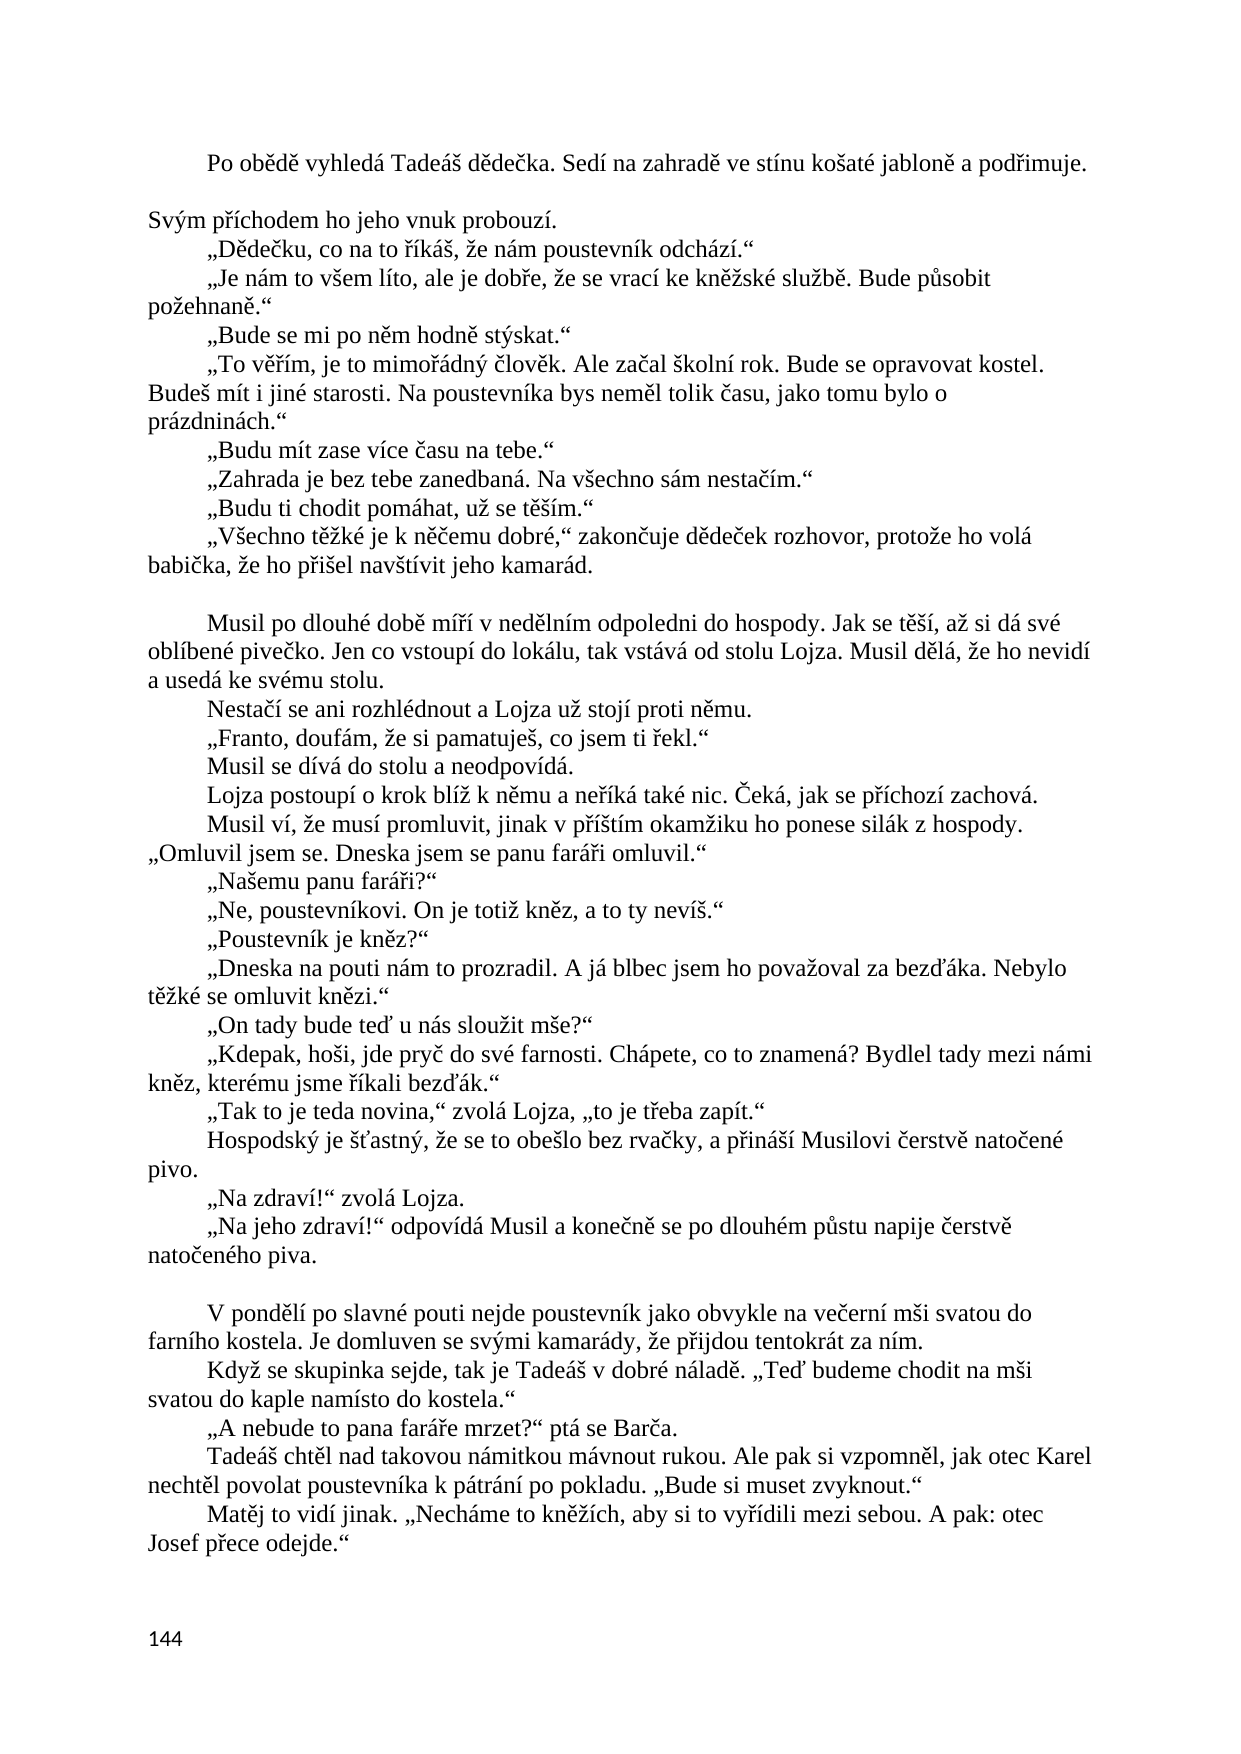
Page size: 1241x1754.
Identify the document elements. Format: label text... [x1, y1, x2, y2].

text Matěj to vidí jinak. „Necháme to kněžích, aby si to vyřídili mezi sebou. A pak: otec Josef přece odejde.“ [148, 1499, 1093, 1556]
text Nestačí se ani rozhlédnout a Lojza už stojí proti němu. [148, 694, 1093, 723]
text „Na zdraví!“ zvolá Lojza. [148, 1183, 1093, 1211]
text Po obědě vyhledá Tadeáš dědečka. Sedí na zahradě ve stínu košaté jabloně a podřimuje. Svým příchodem ho jeho vnuk probouzí. [148, 148, 1093, 234]
text „Poustevník je kněz?“ [148, 924, 1093, 953]
text „Je nám to všem líto, ale je dobře, že se vrací ke kněžské službě. Bude působit požehnaně.“ [148, 263, 1093, 320]
text „Kdepak, hoši, jde pryč do své farnosti. Chápete, co to znamená? Bydlel tady mezi námi kněz, kterému jsme říkali bezďák.“ [148, 1039, 1093, 1096]
text „Na jeho zdraví!“ odpovídá Musil a konečně se po dlouhém půstu napije čerstvě natočeného piva. [148, 1211, 1093, 1269]
text „A nebude to pana faráře mrzet?“ ptá se Barča. [148, 1413, 1093, 1441]
text „Dědečku, co na to říkáš, že nám poustevník odchází.“ [148, 234, 1093, 263]
text V pondělí po slavné pouti nejde poustevník jako obvykle na večerní mši svatou do farního kostela. Je domluven se svými kamarády, že přijdou tentokrát za ním. [148, 1298, 1093, 1355]
text Musil ví, že musí promluvit, jinak v příštím okamžiku ho ponese silák z hospody. [148, 809, 1093, 838]
text Lojza postoupí o krok blíž k němu a neříká také nic. Čeká, jak se příchozí zachová. [148, 780, 1093, 809]
text „Ne, poustevníkovi. On je totiž kněz, a to ty nevíš.“ [148, 895, 1093, 924]
text Musil se dívá do stolu a neodpovídá. [148, 751, 1093, 780]
text Když se skupinka sejde, tak je Tadeáš v dobré náladě. „Teď budeme chodit na mši svatou do kaple namísto do kostela.“ [148, 1355, 1093, 1413]
text „Omluvil jsem se. Dneska jsem se panu faráři omluvil.“ [148, 838, 1093, 866]
text „Budu ti chodit pomáhat, už se těším.“ [148, 493, 1093, 521]
text „Všechno těžké je k něčemu dobré,“ zakončuje dědeček rozhovor, protože ho volá babička, že ho přišel navštívit jeho kamarád. [148, 521, 1093, 579]
text „Budu mít zase více času na tebe.“ [148, 435, 1093, 464]
text „Franto, doufám, že si pamatuješ, co jsem ti řekl.“ [148, 723, 1093, 751]
text „To věřím, je to mimořádný člověk. Ale začal školní rok. Bude se opravovat kostel. Budeš mít i jiné starosti. Na poustevníka bys neměl tolik času, jako tomu bylo o prázdninách.“ [148, 349, 1093, 435]
text Musil po dlouhé době míří v nedělním odpoledni do hospody. Jak se těší, až si dá své oblíbené pivečko. Jen co vstoupí do lokálu, tak vstává od stolu Lojza. Musil dělá, že ho nevidí a usedá ke svému stolu. [148, 608, 1093, 694]
text „Našemu panu faráři?“ [148, 866, 1093, 895]
text „Dneska na pouti nám to prozradil. A já blbec jsem ho považoval za bezďáka. Nebylo těžké se omluvit knězi.“ [148, 953, 1093, 1010]
text Tadeáš chtěl nad takovou námitkou mávnout rukou. Ale pak si vzpomněl, jak otec Karel nechtěl povolat poustevníka k pátrání po pokladu. „Bude si muset zvyknout.“ [148, 1441, 1093, 1499]
text „Bude se mi po něm hodně stýskat.“ [148, 320, 1093, 349]
text „Tak to je teda novina,“ zvolá Lojza, „to je třeba zapít.“ [148, 1096, 1093, 1125]
text „On tady bude teď u nás sloužit mše?“ [148, 1010, 1093, 1039]
text „Zahrada je bez tebe zanedbaná. Na všechno sám nestačím.“ [148, 464, 1093, 493]
text Hospodský je šťastný, že se to obešlo bez rvačky, a přináší Musilovi čerstvě natočené pivo. [148, 1125, 1093, 1183]
